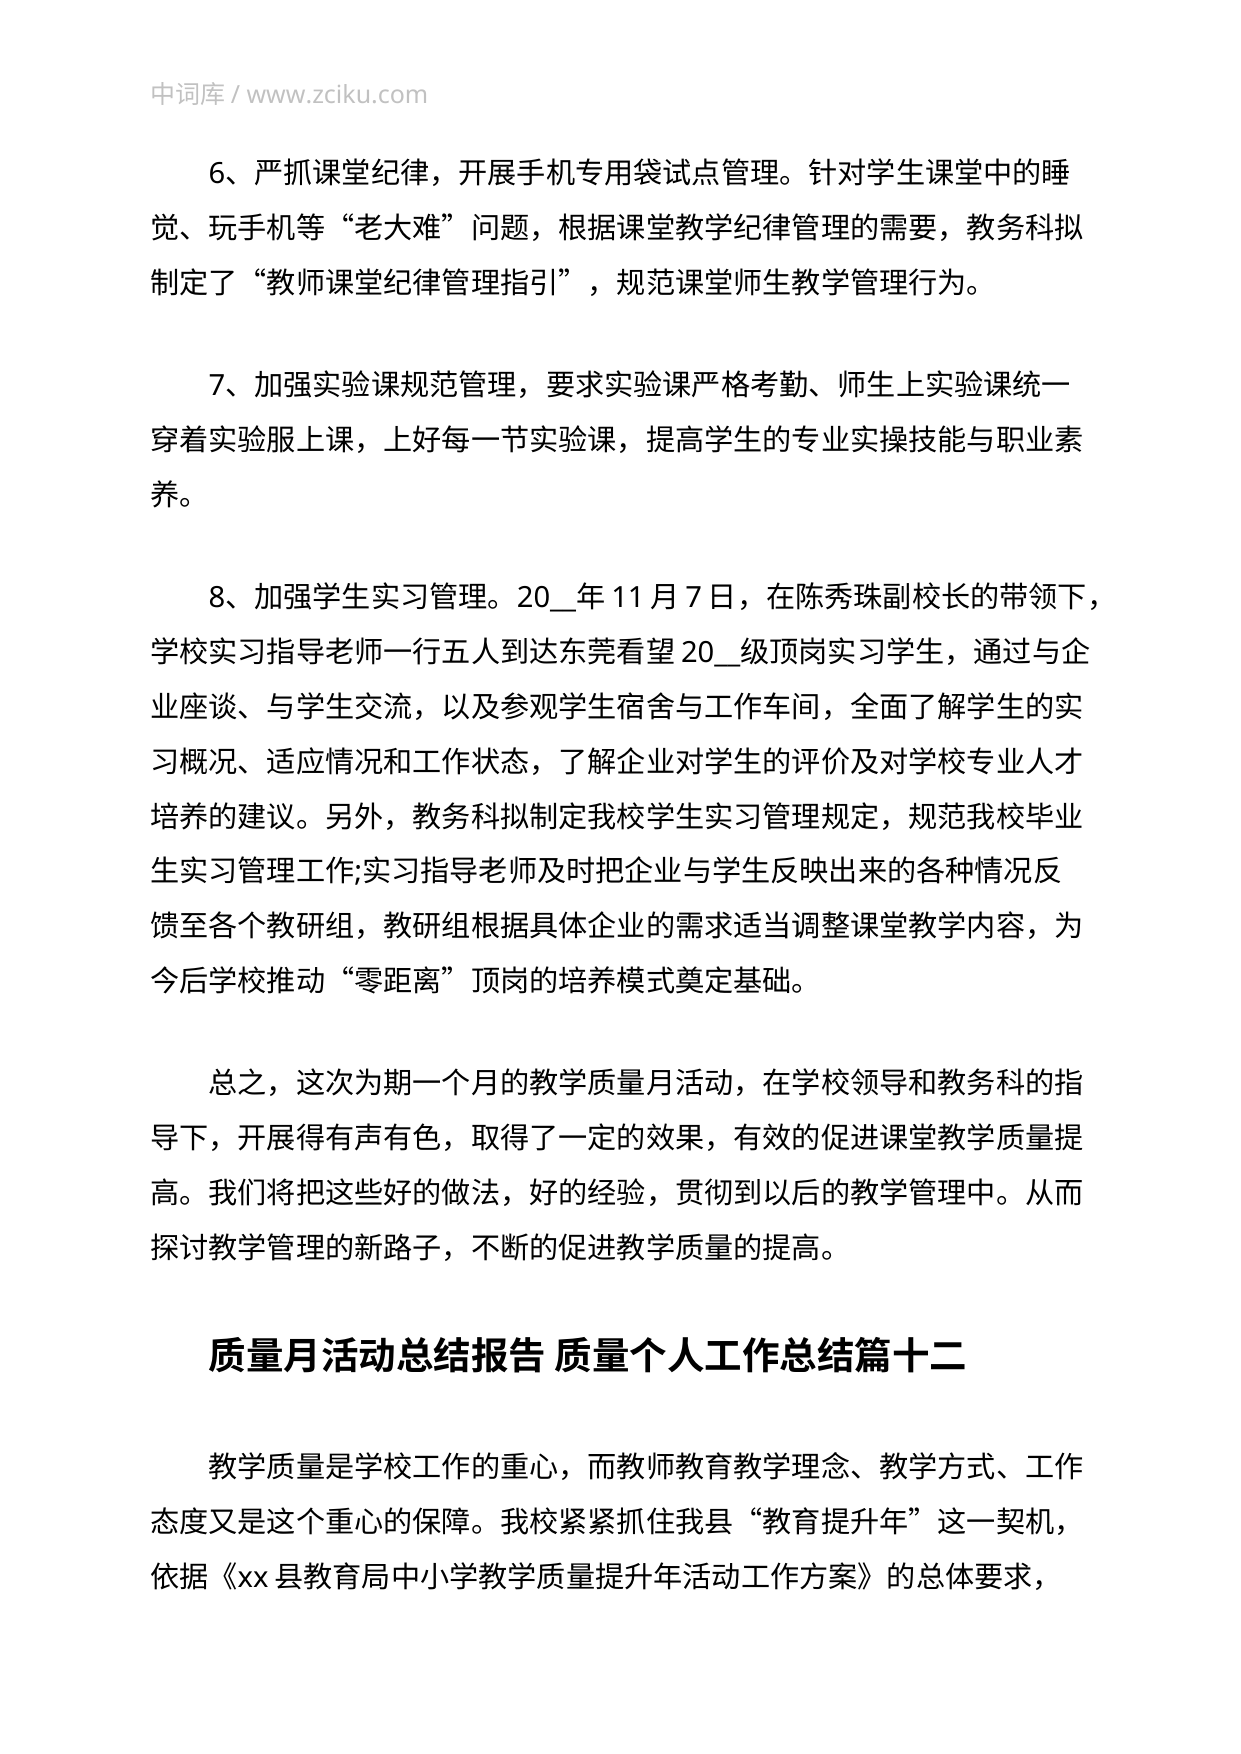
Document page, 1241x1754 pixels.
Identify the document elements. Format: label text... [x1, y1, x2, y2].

text 质量月活动总结报告 质量个人工作总结篇十二 [150, 1326, 1090, 1380]
text 6、严抓课堂纪律，开展手机专用袋试点管理。针对学生课堂中的睡觉、玩手机等“老大难”问题，根据课堂教学纪律管理的需要，教务科拟制定了“教师课堂纪律管理指引”，规范课堂师生教学管理行为。 [150, 150, 1090, 302]
text 总之，这次为期一个月的教学质量月活动，在学校领导和教务科的指导下，开展得有声有色，取得了一定的效果，有效的促进课堂教学质量提高。我们将把这些好的做法，好的经验，贯彻到以后的教学管理中。从而探讨教学管理的新路子，不断的促进教学质量的提高。 [150, 1060, 1090, 1267]
text 8、加强学生实习管理。20__年11月7日，在陈秀珠副校长的带领下，学校实习指导老师一行五人到达东莞看望20__级顶岗实习学生，通过与企业座谈、与学生交流，以及参观学生宿舍与工作车间，全面了解学生的实习概况、适应情况和工作状态，了解企业对学生的评价及对学校专业人才培养的建议。另外，教务科拟制定我校学生实习管理规定，规范我校毕业生实习管理工作;实习指导老师及时把企业与学生反映出来的各种情况反馈至各个教研组，教研组根据具体企业的需求适当调整课堂教学内容，为今后学校推动“零距离”顶岗的培养模式奠定基础。 [150, 573, 1090, 1000]
text 7、加强实验课规范管理，要求实验课严格考勤、师生上实验课统一穿着实验服上课，上好每一节实验课，提高学生的专业实操技能与职业素养。 [150, 362, 1090, 514]
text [150, 1443, 1090, 1596]
